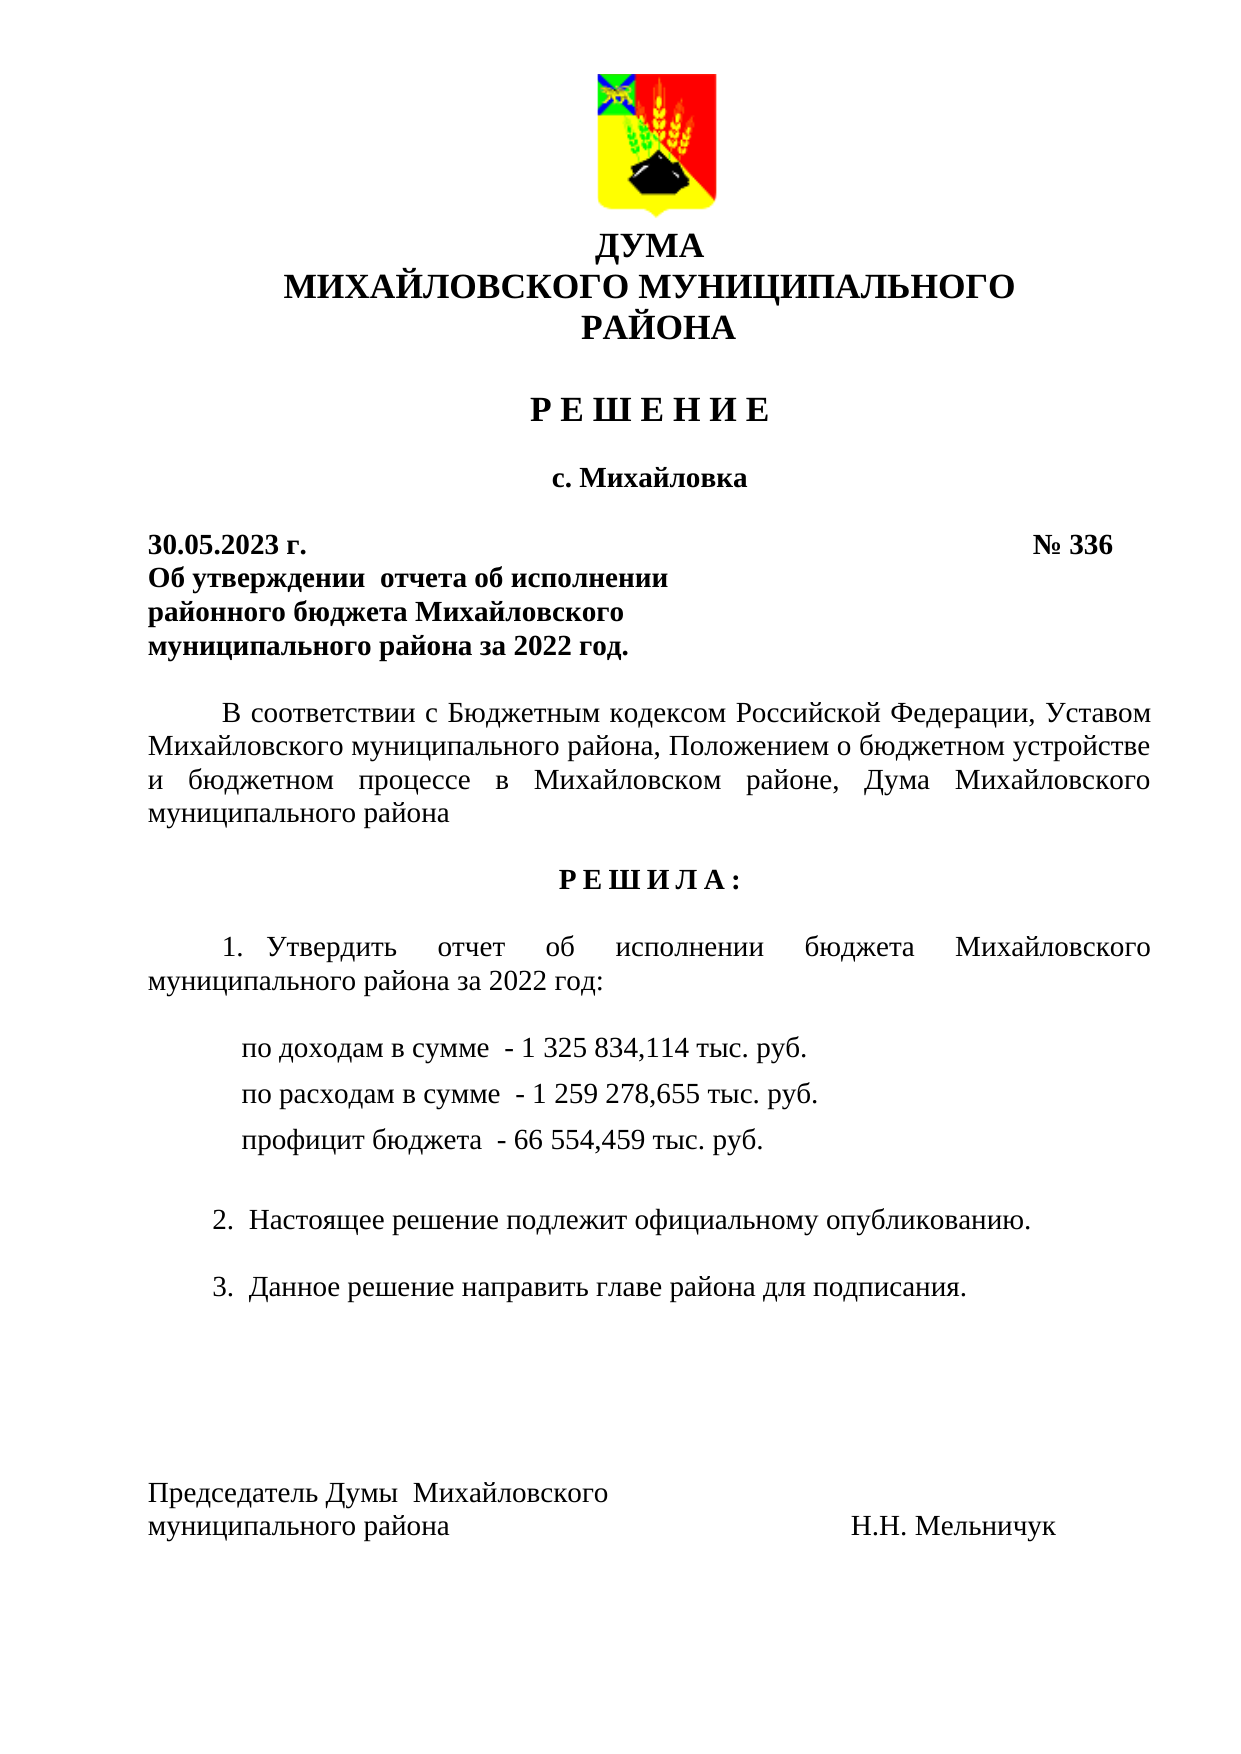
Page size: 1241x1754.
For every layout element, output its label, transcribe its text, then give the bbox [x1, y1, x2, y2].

text по доходам в сумме - 1 325 834,114 тыс. руб. [241, 1030, 1152, 1064]
text 2. Настоящее решение подлежит официальному опубликованию. [148, 1202, 1152, 1235]
subtitle Р Е Ш Е Н И Е [148, 388, 1152, 429]
text с. Михайловка [148, 460, 1152, 493]
subtitle районного бюджета Михайловского [148, 594, 1152, 628]
text 3. Данное решение направить главе района для подписания. [148, 1269, 1152, 1302]
text Председатель Думы Михайловского [148, 1475, 1152, 1508]
text В соответствии с Бюджетным кодексом Российской Федерации, Уставом Михайловского муниципального района, Положением о бюджетном устройстве и бюджетном процессе в Михайловском районе, Дума Михайловского муниципального района [148, 695, 1152, 829]
text РЕШИЛА: [148, 862, 1152, 896]
subtitle РАЙОНА [148, 306, 1152, 347]
subtitle МИХАЙЛОВСКОГО МУНИЦИПАЛЬНОГО [148, 265, 1152, 306]
text 30.05.2023 г. № 336 [148, 527, 1152, 561]
text муниципального района Н.Н. Мельничук [148, 1508, 1152, 1542]
subtitle Об утверждении отчета об исполнении [148, 561, 1152, 594]
text по расходам в сумме - 1 259 278,655 тыс. руб. [241, 1076, 1152, 1110]
subtitle муниципального района за 2022 год. [148, 628, 1152, 661]
picture [597, 74, 717, 225]
list Утвердить отчет об исполнении бюджета Михайловского муниципального района за 2022 год: [148, 929, 1152, 997]
text профицит бюджета - 66 554,459 тыс. руб. [241, 1122, 1152, 1156]
text ДУМА [148, 68, 1152, 265]
